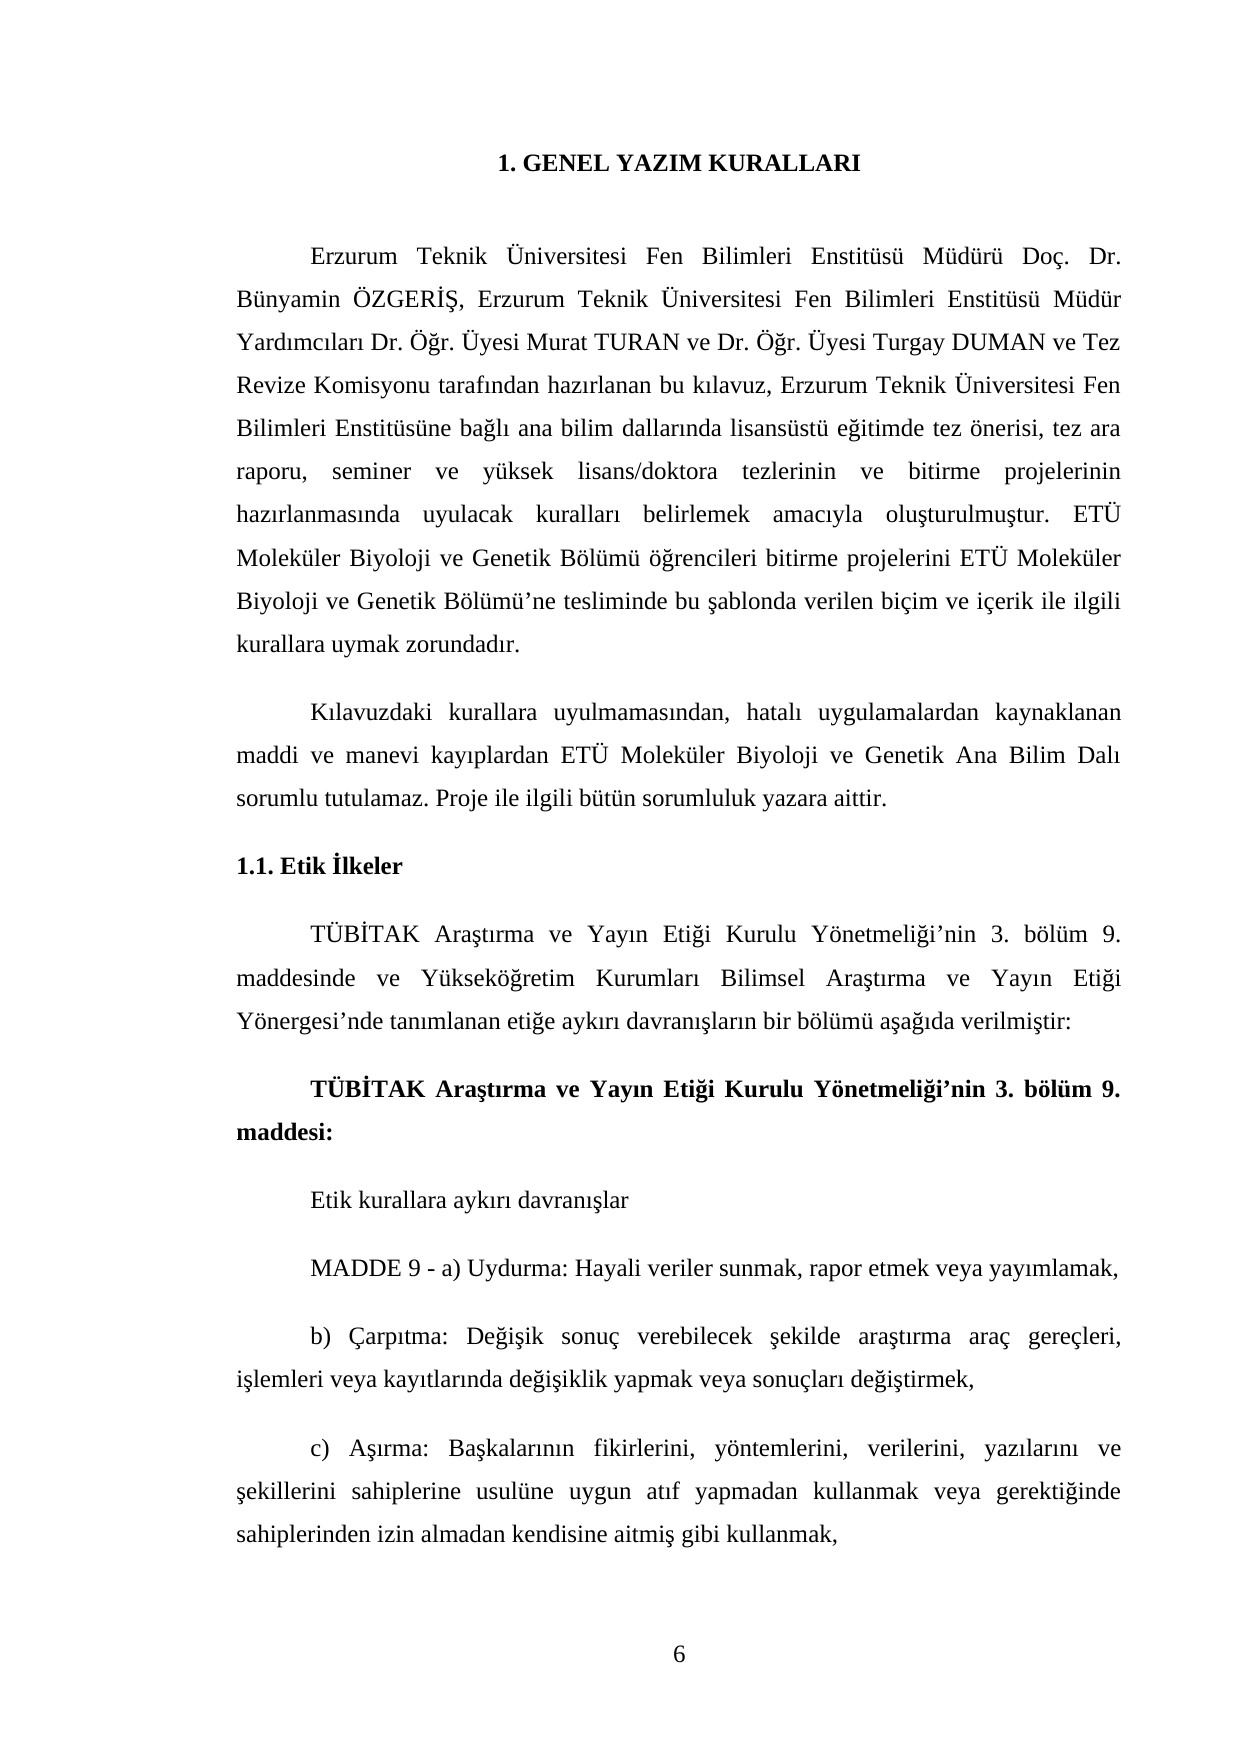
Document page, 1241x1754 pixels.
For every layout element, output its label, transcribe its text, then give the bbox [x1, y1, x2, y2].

text Etik kurallara aykırı davranışlar [236, 1185, 1122, 1214]
list Etik İlkeler [236, 851, 1122, 880]
text b) Çarpıtma: Değişik sonuç verebilecek şekilde araştırma araç gereçleri, işlemleri veya kayıtlarında değişiklik yapmak veya sonuçları değiştirmek, [236, 1321, 1122, 1393]
text TÜBİTAK Araştırma ve Yayın Etiği Kurulu Yönetmeliği’nin 3. bölüm 9. maddesi: [236, 1074, 1122, 1146]
text Erzurum Teknik Üniversitesi Fen Bilimleri Enstitüsü Müdürü Doç. Dr. Bünyamin ÖZGERİŞ, Erzurum Teknik Üniversitesi Fen Bilimleri Enstitüsü Müdür Yardımcıları Dr. Öğr. Üyesi Murat TURAN ve Dr. Öğr. Üyesi Turgay DUMAN ve Tez Revize Komisyonu tarafından hazırlanan bu kılavuz, Erzurum Teknik Üniversitesi Fen Bilimleri Enstitüsüne bağlı ana bilim dallarında lisansüstü eğitimde tez önerisi, tez ara raporu, seminer ve yüksek lisans/doktora tezlerinin ve bitirme projelerinin hazırlanmasında uyulacak kuralları belirlemek amacıyla oluşturulmuştur. ETÜ Moleküler Biyoloji ve Genetik Bölümü öğrencileri bitirme projelerini ETÜ Moleküler Biyoloji ve Genetik Bölümü’ne tesliminde bu şablonda verilen biçim ve içerik ile ilgili kurallara uymak zorundadır. [236, 241, 1122, 658]
text TÜBİTAK Araştırma ve Yayın Etiği Kurulu Yönetmeliği’nin 3. bölüm 9. maddesinde ve Yükseköğretim Kurumları Bilimsel Araştırma ve Yayın Etiği Yönergesi’nde tanımlanan etiğe aykırı davranışların bir bölümü aşağıda verilmiştir: [236, 919, 1122, 1034]
text 1. GENEL YAZIM KURALLARI [236, 148, 1122, 176]
text MADDE 9 - a) Uydurma: Hayali veriler sunmak, rapor etmek veya yayımlamak, [236, 1253, 1122, 1282]
text c) Aşırma: Başkalarının fikirlerini, yöntemlerini, verilerini, yazılarını ve şekillerini sahiplerine usulüne uygun atıf yapmadan kullanmak veya gerektiğinde sahiplerinden izin almadan kendisine aitmiş gibi kullanmak, [236, 1433, 1122, 1548]
text Kılavuzdaki kurallara uyulmamasından, hatalı uygulamalardan kaynaklanan maddi ve manevi kayıplardan ETÜ Moleküler Biyoloji ve Genetik Ana Bilim Dalı sorumlu tutulamaz. Proje ile ilgili bütün sorumluluk yazara aittir. [236, 697, 1122, 812]
